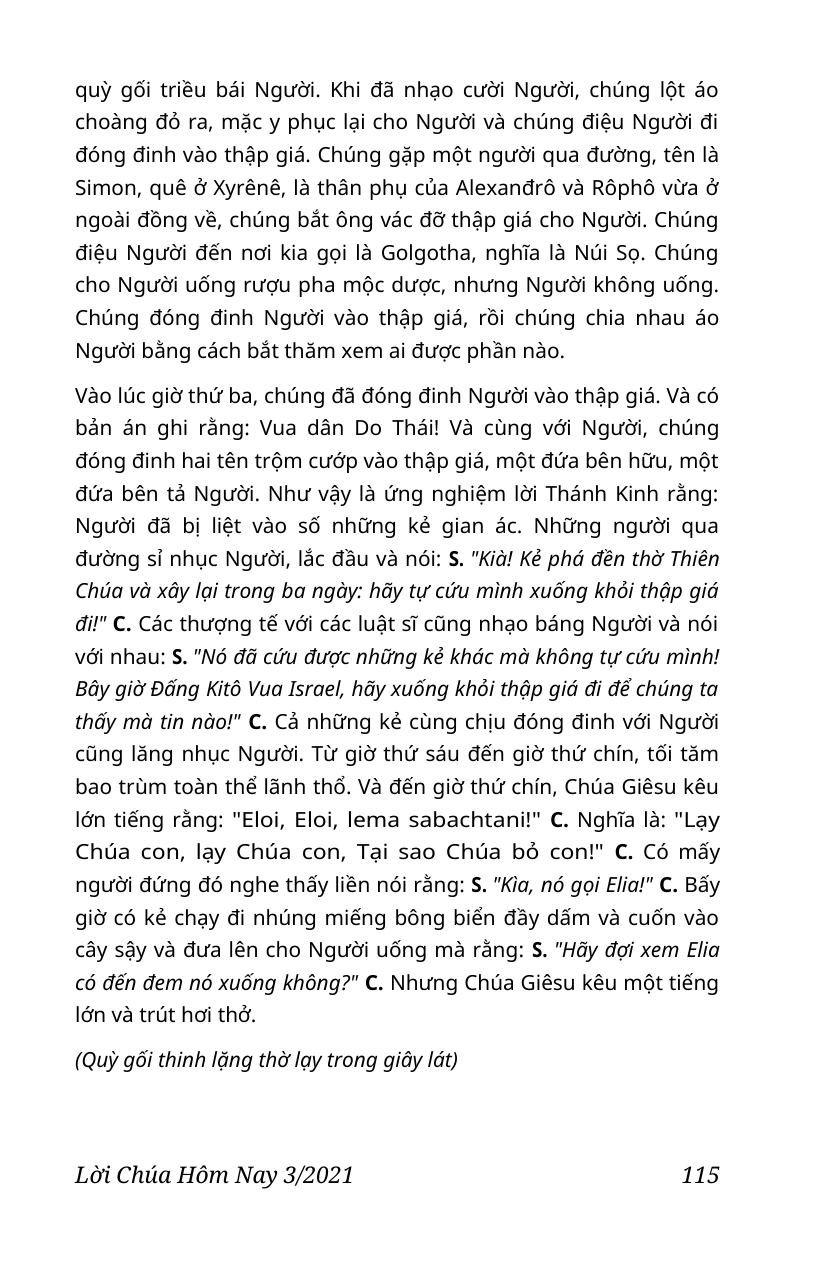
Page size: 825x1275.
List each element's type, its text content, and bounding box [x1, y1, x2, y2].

text (Quỳ gối thinh lặng thờ lạy trong giây lát) [75, 1046, 720, 1074]
text Vào lúc giờ thứ ba, chúng đã đóng đinh Người vào thập giá. Và có bản án ghi rằng: Vua dân Do Thái! Và cùng với Người, chúng đóng đinh hai tên trộm cướp vào thập giá, một đứa bên hữu, một đứa bên tả Người. Như vậy là ứng nghiệm lời Thánh Kinh rằng: Người đã bị liệt vào số những kẻ gian ác. Những người qua đường sỉ nhục Người, lắc đầu và nói: S. "Kià! Kẻ phá đền thờ Thiên Chúa và xây lại trong ba ngày: hãy tự cứu mình xuống khỏi thập giá đi!" C. Các thượng tế với các luật sĩ cũng nhạo báng Người và nói với nhau: S. "Nó đã cứu được những kẻ khác mà không tự cứu mình! Bây giờ Đấng Kitô Vua Israel, hãy xuống khỏi thập giá đi để chúng ta thấy mà tin nào!" C. Cả những kẻ cùng chịu đóng đinh với Người cũng lăng nhục Người. Từ giờ thứ sáu đến giờ thứ chín, tối tăm bao trùm toàn thể lãnh thổ. Và đến giờ thứ chín, Chúa Giêsu kêu lớn tiếng rằng: "Eloi, Eloi, lema sabachtani!" C. Nghĩa là: "Lạy Chúa con, lạy Chúa con, Tại sao Chúa bỏ con!" C. Có mấy người đứng đó nghe thấy liền nói rằng: S. "Kìa, nó gọi Elia!" C. Bấy giờ có kẻ chạy đi nhúng miếng bông biển đầy dấm và cuốn vào cây sậy và đưa lên cho Người uống mà rằng: S. "Hãy đợi xem Elia có đến đem nó xuống không?" C. Nhưng Chúa Giêsu kêu một tiếng lớn và trút hơi thở. [75, 381, 720, 1029]
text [75, 75, 720, 364]
